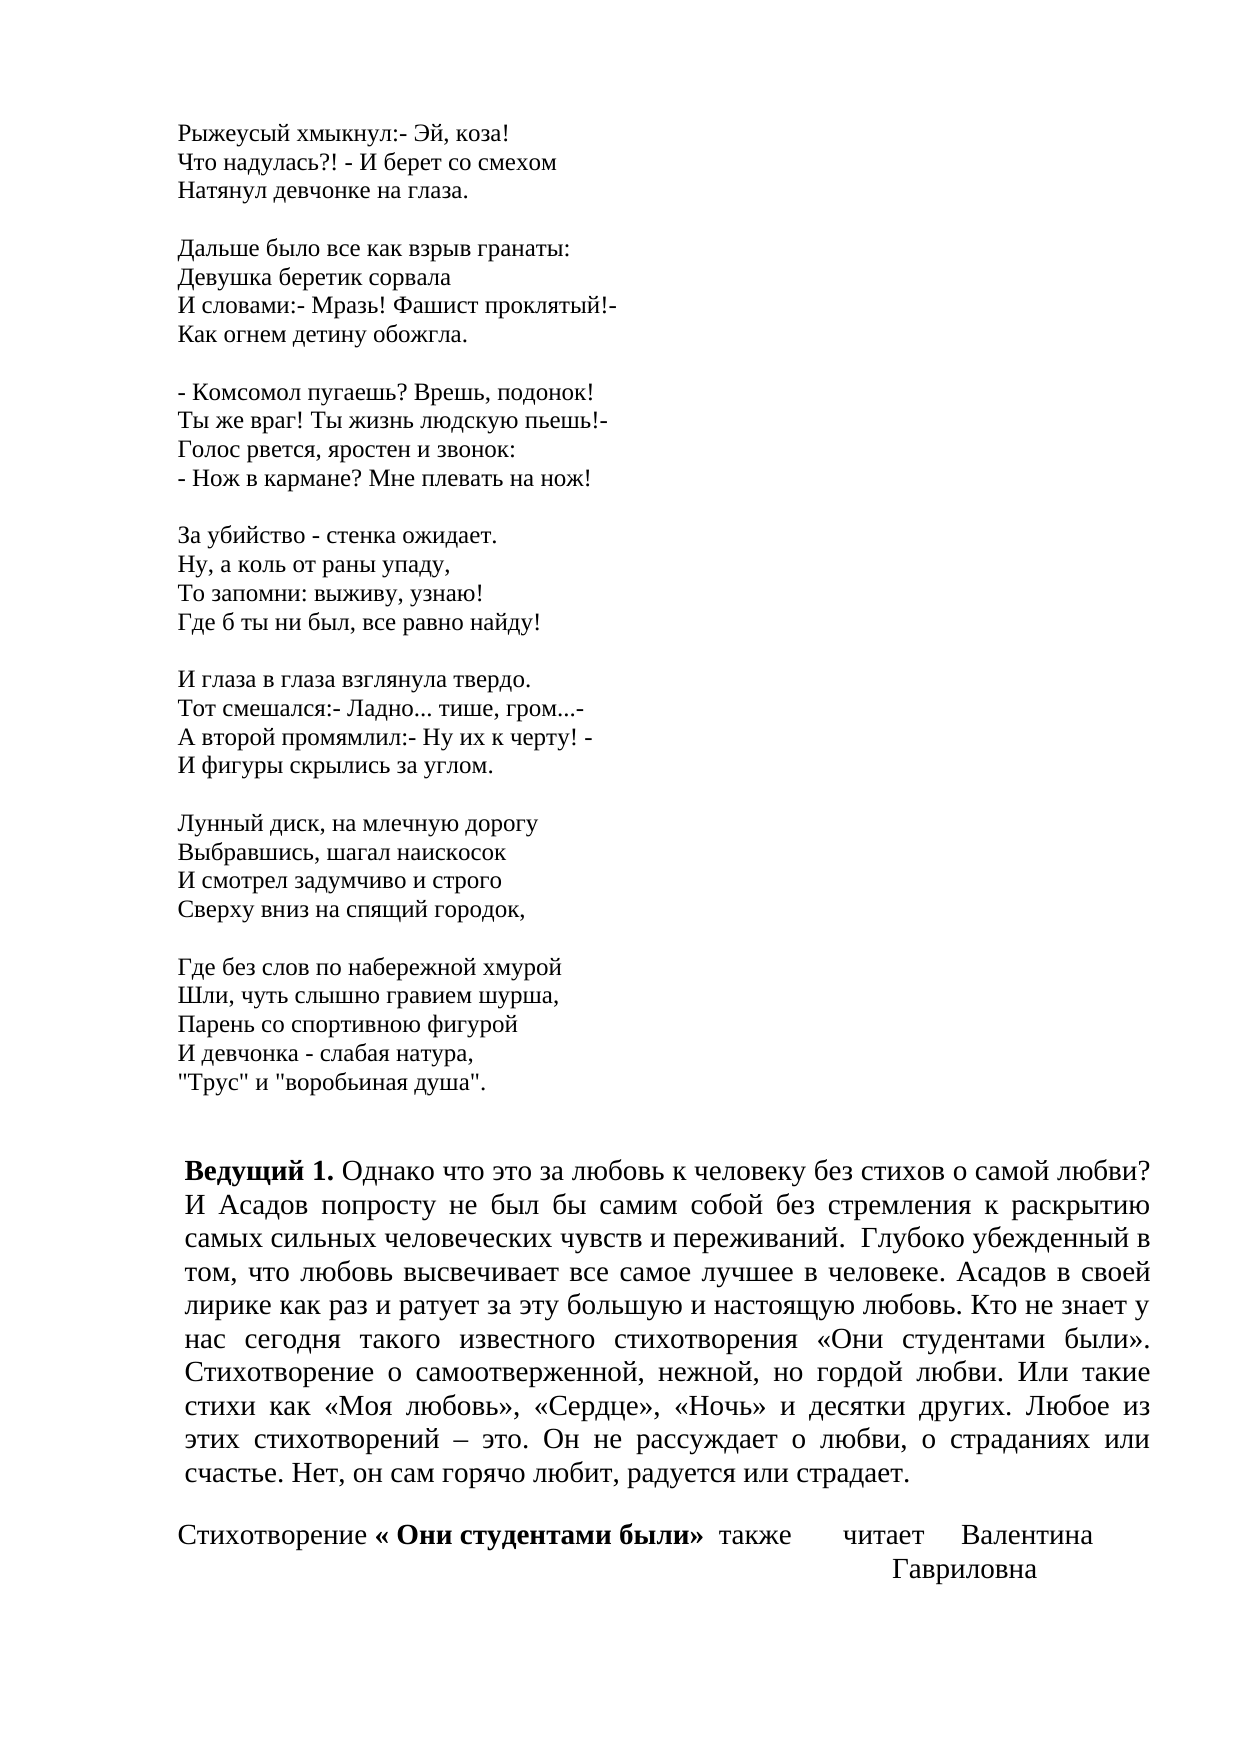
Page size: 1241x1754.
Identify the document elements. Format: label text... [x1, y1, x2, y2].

text Ну, а коль от раны упаду, [177, 549, 1152, 578]
text "Трус" и "воробьиная душа". [177, 1067, 1152, 1096]
text Дальше было все как взрыв гранаты: [177, 233, 1152, 262]
text Парень со спортивною фигурой [177, 1009, 1152, 1038]
text И словами:- Мразь! Фашист проклятый!- [177, 291, 1152, 319]
text Девушка беретик сорвала [177, 262, 1152, 291]
text Где без слов по набережной хмурой [177, 952, 1152, 981]
text Гавриловна [177, 1551, 1151, 1584]
text Рыжеусый хмыкнул:- Эй, коза! [177, 118, 1152, 147]
text Где б ты ни был, все равно найду! [177, 607, 1152, 636]
text Ты же враг! Ты жизнь людскую пьешь!- [177, 406, 1152, 434]
text Сверху вниз на спящий городок, [177, 894, 1152, 923]
text Тот смешался:- Ладно... тише, гром...- [177, 693, 1152, 722]
text Голос рвется, яростен и звонок: [177, 434, 1152, 463]
text Шли, чуть слышно гравием шурша, [177, 981, 1152, 1009]
text Лунный диск, на млечную дорогу [177, 808, 1152, 837]
text И глаза в глаза взглянула твердо. [177, 664, 1152, 693]
text - Нож в кармане? Мне плевать на нож! [177, 463, 1152, 492]
text - Комсомол пугаешь? Врешь, подонок! [177, 377, 1152, 406]
text И смотрел задумчиво и строго [177, 866, 1152, 894]
text Как огнем детину обожгла. [177, 319, 1152, 348]
text Стихотворение « Они студентами были» также читает Валентина [177, 1517, 1151, 1551]
text А второй промямлил:- Ну их к черту! - [177, 722, 1152, 751]
text Выбравшись, шагал наискосок [177, 837, 1152, 866]
text И девчонка - слабая натура, [177, 1038, 1152, 1067]
text И фигуры скрылись за углом. [177, 751, 1152, 779]
text За убийство - стенка ожидает. [177, 521, 1152, 549]
text Что надулась?! - И берет со смехом [177, 147, 1152, 176]
text То запомни: выживу, узнаю! [177, 578, 1152, 607]
text Натянул девчонке на глаза. [177, 176, 1152, 204]
text Ведущий 1. Однако что это за любовь к человеку без стихов о самой любви? И Асадов попросту не был бы самим собой без стремления к раскрытию самых сильных человеческих чувств и переживаний. Глубоко убежденный в том, что любовь высвечивает все самое лучшее в человеке. Асадов в своей лирике как раз и ратует за эту большую и настоящую любовь. Кто не знает у нас сегодня такого известного стихотворения «Они студентами были». Стихотворение о самоотверженной, нежной, но гордой любви. Или такие стихи как «Моя любовь», «Сердце», «Ночь» и десятки других. Любое из этих стихотворений – это. Он не рассуждает о любви, о страданиях или счастье. Нет, он сам горячо любит, радуется или страдает. [184, 1153, 1152, 1489]
